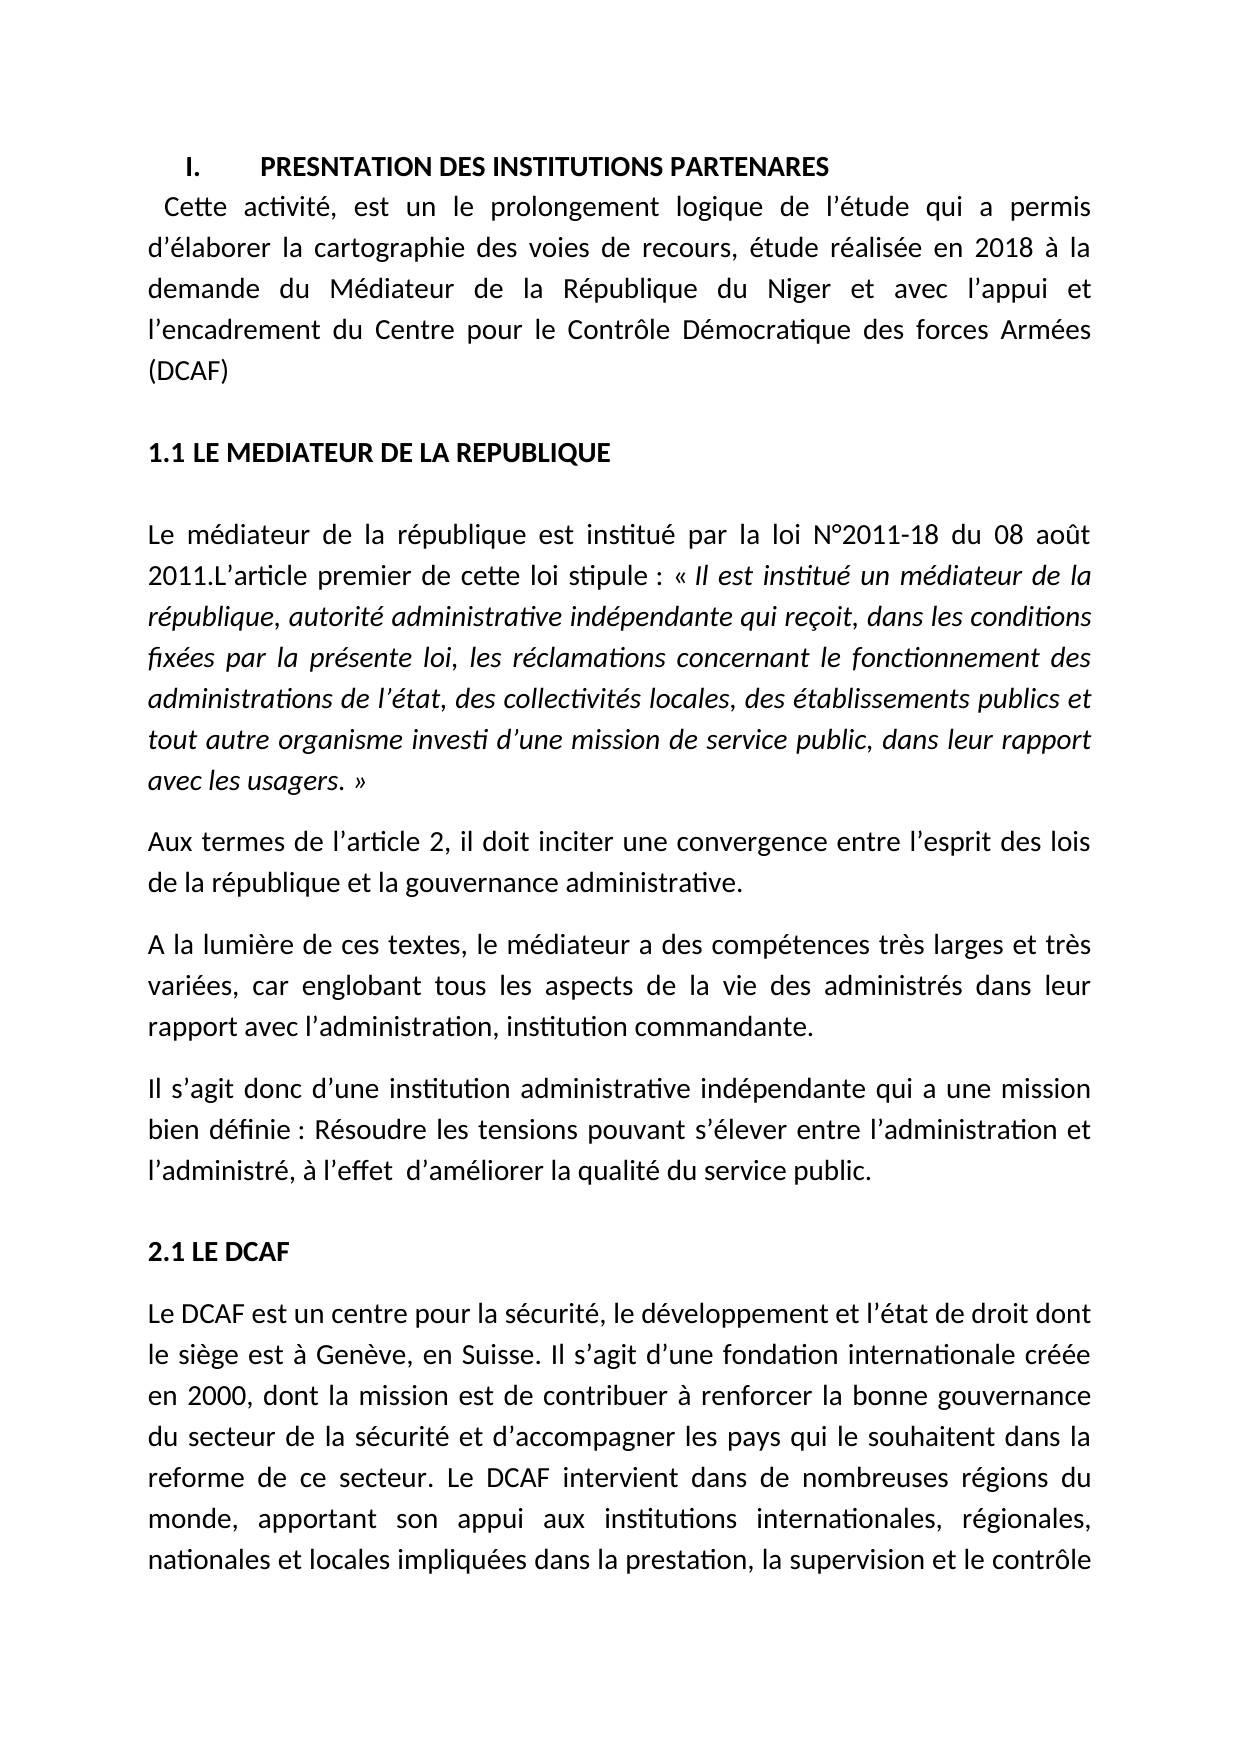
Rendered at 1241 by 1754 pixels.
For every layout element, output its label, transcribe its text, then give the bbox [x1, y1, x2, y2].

list LE MEDIATEUR DE LA REPUBLIQUE [148, 434, 1093, 470]
text 2.1 LE DCAF [148, 1233, 1093, 1269]
list PRESNTATION DES INSTITUTIONS PARTENARES [185, 148, 1093, 183]
text Cette activité, est un le prolongement logique de l’étude qui a permis d’élaborer la cartographie des voies de recours, étude réalisée en 2018 à la demande du Médiateur de la République du Niger et avec l’appui et l’encadrement du Centre pour le Contrôle Démocratique des forces Armées (DCAF) [148, 188, 1093, 388]
text Il s’agit donc d’une institution administrative indépendante qui a une mission bien définie : Résoudre les tensions pouvant s’élever entre l’administration et l’administré, à l’effet d’améliorer la qualité du service public. [148, 1070, 1093, 1187]
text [148, 1295, 1093, 1577]
text Le médiateur de la république est institué par la loi N°2011-18 du 08 août 2011.L’article premier de cette loi stipule : « Il est institué un médiateur de la république, autorité administrative indépendante qui reçoit, dans les conditions fixées par la présente loi, les réclamations concernant le fonctionnement des administrations de l’état, des collectivités locales, des établissements publics et tout autre organisme investi d’une mission de service public, dans leur rapport avec les usagers. » [148, 516, 1093, 797]
text A la lumière de ces textes, le médiateur a des compétences très larges et très variées, car englobant tous les aspects de la vie des administrés dans leur rapport avec l’administration, institution commandante. [148, 926, 1093, 1044]
text Aux termes de l’article 2, il doit inciter une convergence entre l’esprit des lois de la république et la gouvernance administrative. [148, 823, 1093, 900]
